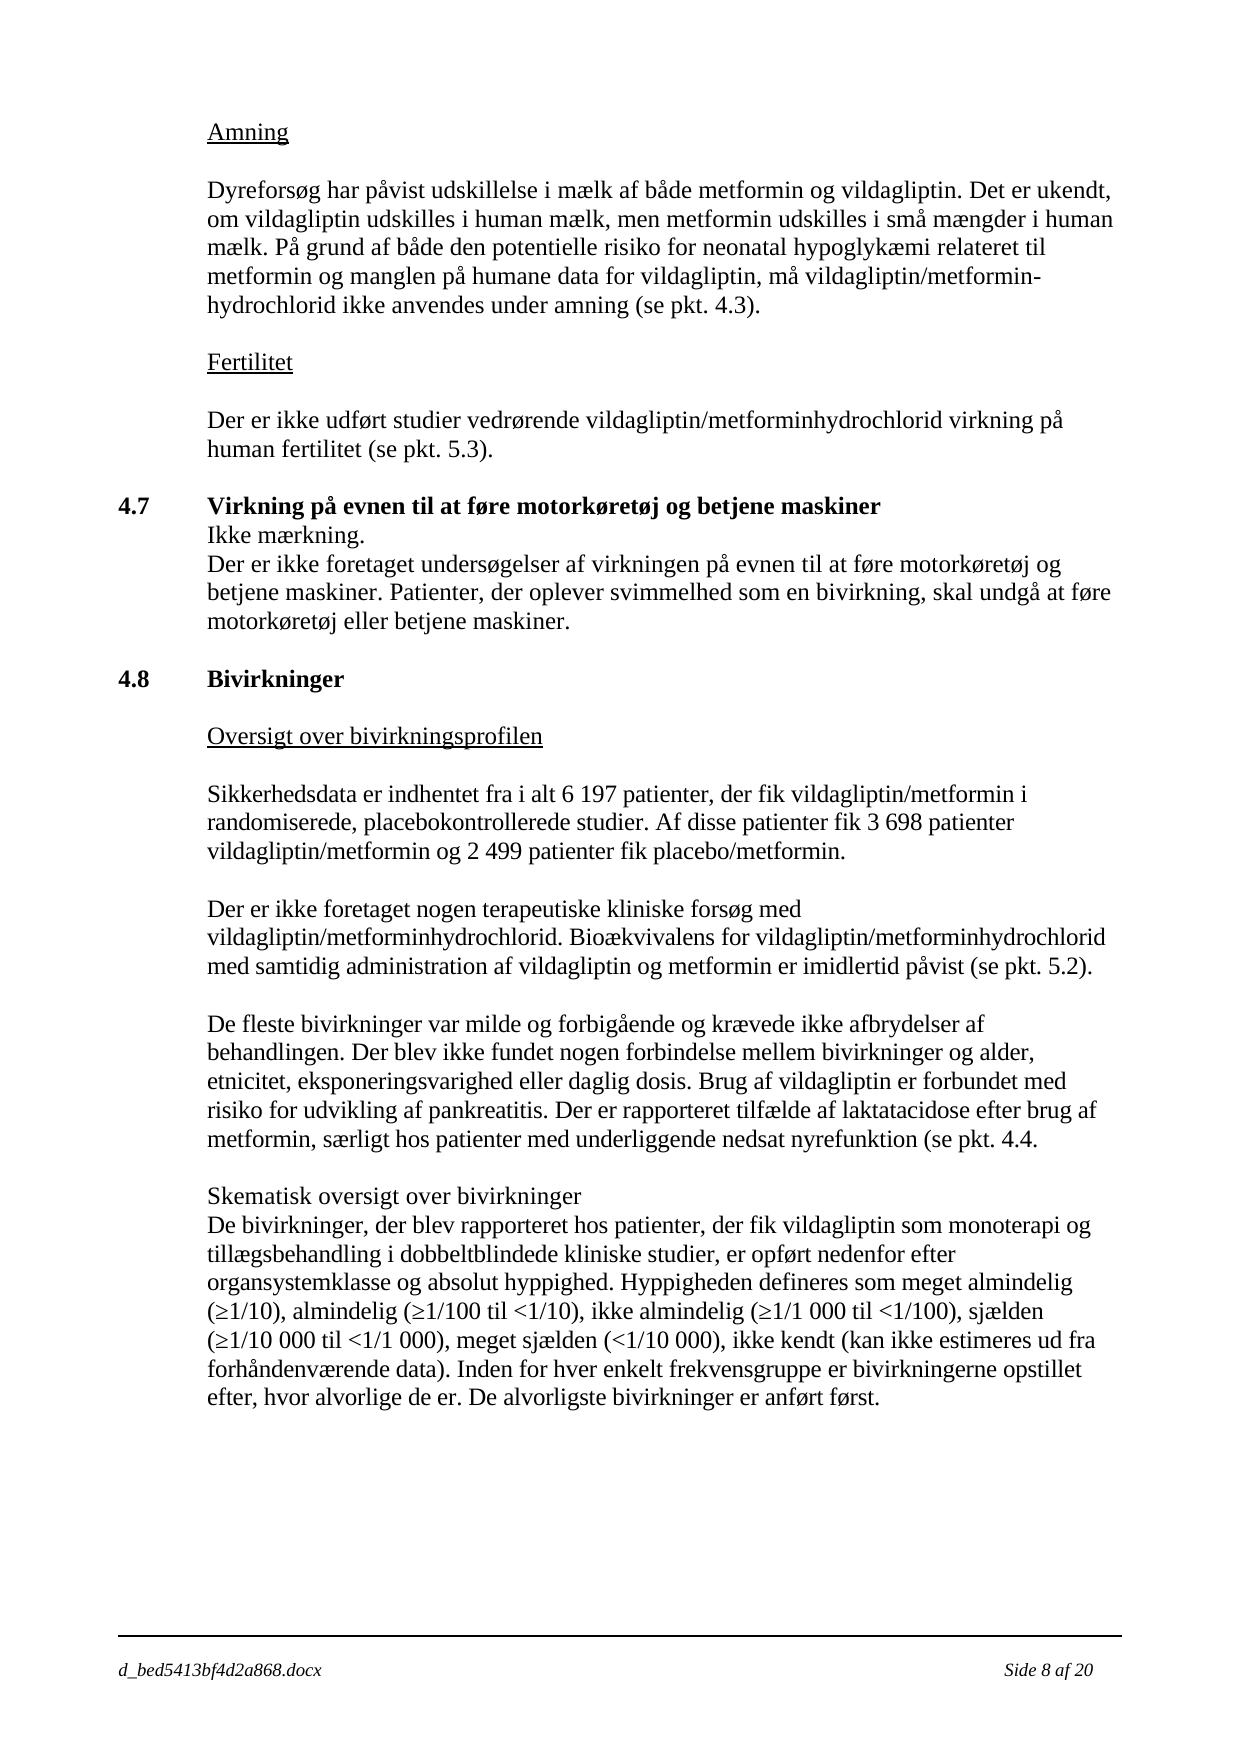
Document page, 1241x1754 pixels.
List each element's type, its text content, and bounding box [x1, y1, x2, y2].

text Dyreforsøg har påvist udskillelse i mælk af både metformin og vildagliptin. Det er ukendt, om vildagliptin udskilles i human mælk, men metformin udskilles i små mængder i human mælk. På grund af både den potentielle risiko for neonatal hypoglykæmi relateret til metformin og manglen på humane data for vildagliptin, må vildagliptin/metforminhydrochlorid ikke anvendes under amning (se pkt. 4.3). [207, 175, 1122, 319]
text Oversigt over bivirkningsprofilen [207, 721, 1122, 750]
text De bivirkninger, der blev rapporteret hos patienter, der fik vildagliptin som monoterapi og tillægsbehandling i dobbeltblindede kliniske studier, er opført nedenfor efter organsystemklasse og absolut hyppighed. Hyppigheden defineres som meget almindelig (≥1/10), almindelig (≥1/100 til <1/10), ikke almindelig (≥1/1 000 til <1/100), sjælden (≥1/10 000 til <1/1 000), meget sjælden (<1/10 000), ikke kendt (kan ikke estimeres ud fra forhåndenværende data). Inden for hver enkelt frekvensgruppe er bivirkningerne opstillet efter, hvor alvorlige de er. De alvorligste bivirkninger er anført først. [207, 1210, 1122, 1411]
text De fleste bivirkninger var milde og forbigående og krævede ikke afbrydelser af behandlingen. Der blev ikke fundet nogen forbindelse mellem bivirkninger og alder, etnicitet, eksponeringsvarighed eller daglig dosis. Brug af vildagliptin er forbundet med risiko for udvikling af pankreatitis. Der er rapporteret tilfælde af laktatacidose efter brug af metformin, særligt hos patienter med underliggende nedsat nyrefunktion (se pkt. 4.4. [207, 1009, 1122, 1152]
text Amning [207, 117, 1122, 146]
text Skematisk oversigt over bivirkninger [207, 1181, 1122, 1210]
text 4.7 Virkning på evnen til at føre motorkøretøj og betjene maskiner [118, 491, 1122, 520]
text Der er ikke udført studier vedrørende vildagliptin/metforminhydrochlorid virkning på human fertilitet (se pkt. 5.3). [207, 405, 1122, 462]
text Sikkerhedsdata er indhentet fra i alt 6 197 patienter, der fik vildagliptin/metformin i randomiserede, placebokontrollerede studier. Af disse patienter fik 3 698 patienter vildagliptin/metformin og 2 499 patienter fik placebo/metformin. [207, 779, 1122, 865]
text Der er ikke foretaget nogen terapeutiske kliniske forsøg med vildagliptin/metforminhydrochlorid. Bioækvivalens for vildagliptin/metforminhydrochlorid med samtidig administration af vildagliptin og metformin er imidlertid påvist (se pkt. 5.2). [207, 894, 1122, 980]
text Fertilitet [207, 347, 1122, 376]
text Der er ikke foretaget undersøgelser af virkningen på evnen til at føre motorkøretøj og betjene maskiner. Patienter, der oplever svimmelhed som en bivirkning, skal undgå at føre motorkøretøj eller betjene maskiner. [207, 549, 1122, 635]
text Ikke mærkning. [207, 520, 1122, 549]
text 4.8 Bivirkninger [118, 664, 1122, 692]
